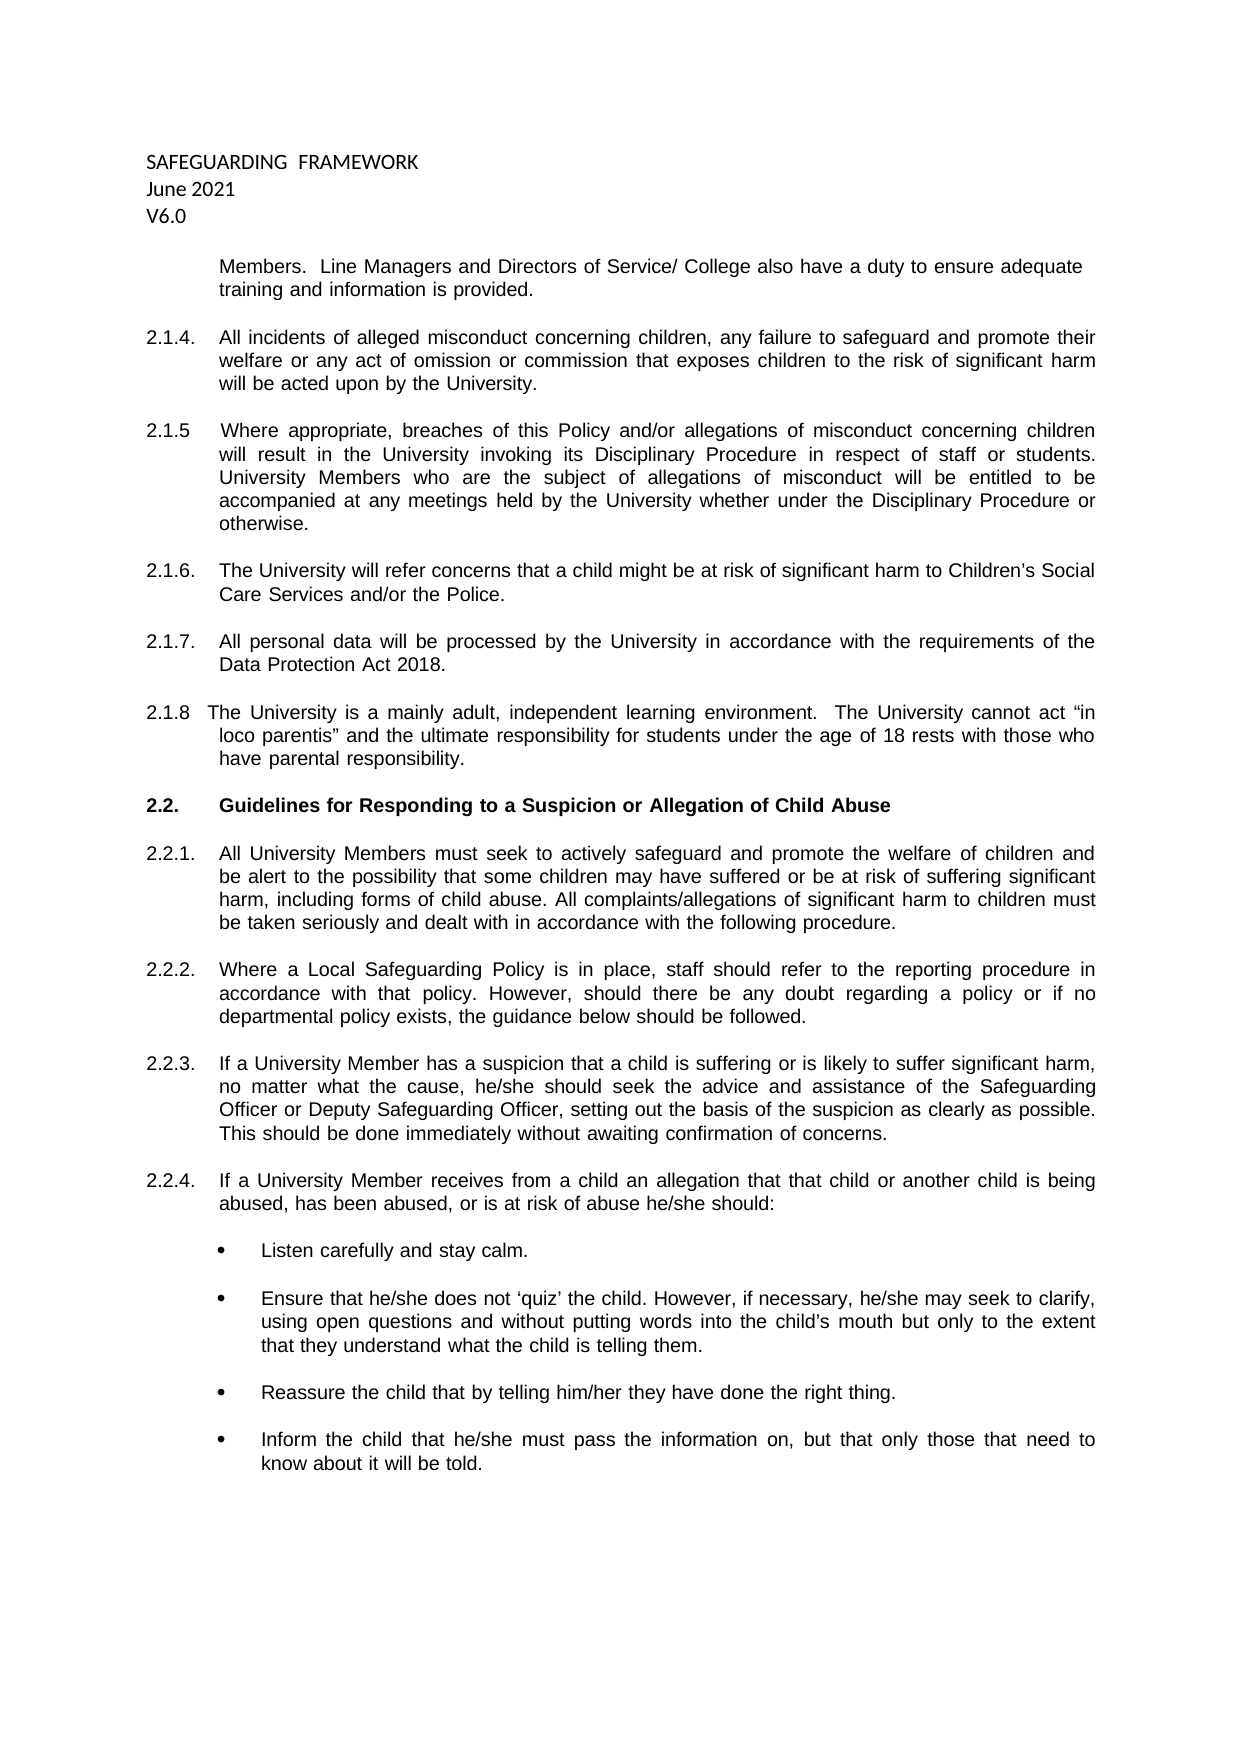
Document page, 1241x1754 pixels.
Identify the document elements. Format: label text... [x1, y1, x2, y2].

list If a University Member receives from a child an allegation that that child or another child is being abused, has been abused, or is at risk of abuse he/she should: [146, 1169, 1096, 1215]
text 2.1.5 Where appropriate, breaches of this Policy and/or allegations of misconduct concerning children will result in the University invoking its Disciplinary Procedure in respect of staff or students. University Members who are the subject of allegations of misconduct will be entitled to be accompanied at any meetings held by the University whether under the Disciplinary Procedure or otherwise. [146, 419, 1096, 534]
list Listen carefully and stay calm. [218, 1239, 1107, 1262]
subtitle Guidelines for Responding to a Suspicion or Allegation of Child Abuse [146, 794, 1107, 816]
list All incidents of alleged misconduct concerning children, any failure to safeguard and promote their welfare or any act of omission or commission that exposes children to the risk of significant harm will be acted upon by the University. [146, 326, 1096, 394]
text Members. Line Managers and Directors of Service/ College also have a duty to ensure adequate training and information is provided. [219, 255, 1096, 301]
list If a University Member has a suspicion that a child is suffering or is likely to suffer significant harm, no matter what the cause, he/she should seek the advice and assistance of the Safeguarding Officer or Deputy Safeguarding Officer, setting out the basis of the suspicion as clearly as possible. This should be done immediately without awaiting confirmation of concerns. [146, 1052, 1096, 1144]
list Ensure that he/she does not ‘quiz’ the child. However, if necessary, he/she may seek to clarify, using open questions and without putting words into the child’s mouth but only to the extent that they understand what the child is telling them. [218, 1287, 1096, 1356]
list All University Members must seek to actively safeguard and promote the welfare of children and be alert to the possibility that some children may have suffered or be at risk of suffering significant harm, including forms of child abuse. All complaints/allegations of significant harm to children must be taken seriously and dealt with in accordance with the following procedure. [146, 842, 1096, 934]
list Inform the child that he/she must pass the information on, but that only those that need to know about it will be told. [218, 1428, 1096, 1474]
list Reassure the child that by telling him/her they have done the right thing. [218, 1381, 1107, 1403]
text 2.1.8 The University is a mainly adult, independent learning environment. The University cannot act “in loco parentis” and the ultimate responsibility for students under the age of 18 rests with those who have parental responsibility. [146, 701, 1096, 769]
list The University will refer concerns that a child might be at risk of significant harm to Children’s Social Care Services and/or the Police. [146, 559, 1096, 605]
list All personal data will be processed by the University in accordance with the requirements of the Data Protection Act 2018. [146, 630, 1096, 676]
list Where a Local Safeguarding Policy is in place, staff should refer to the reporting procedure in accordance with that policy. However, should there be any doubt regarding a policy or if no departmental policy exists, the guidance below should be followed. [146, 958, 1096, 1027]
